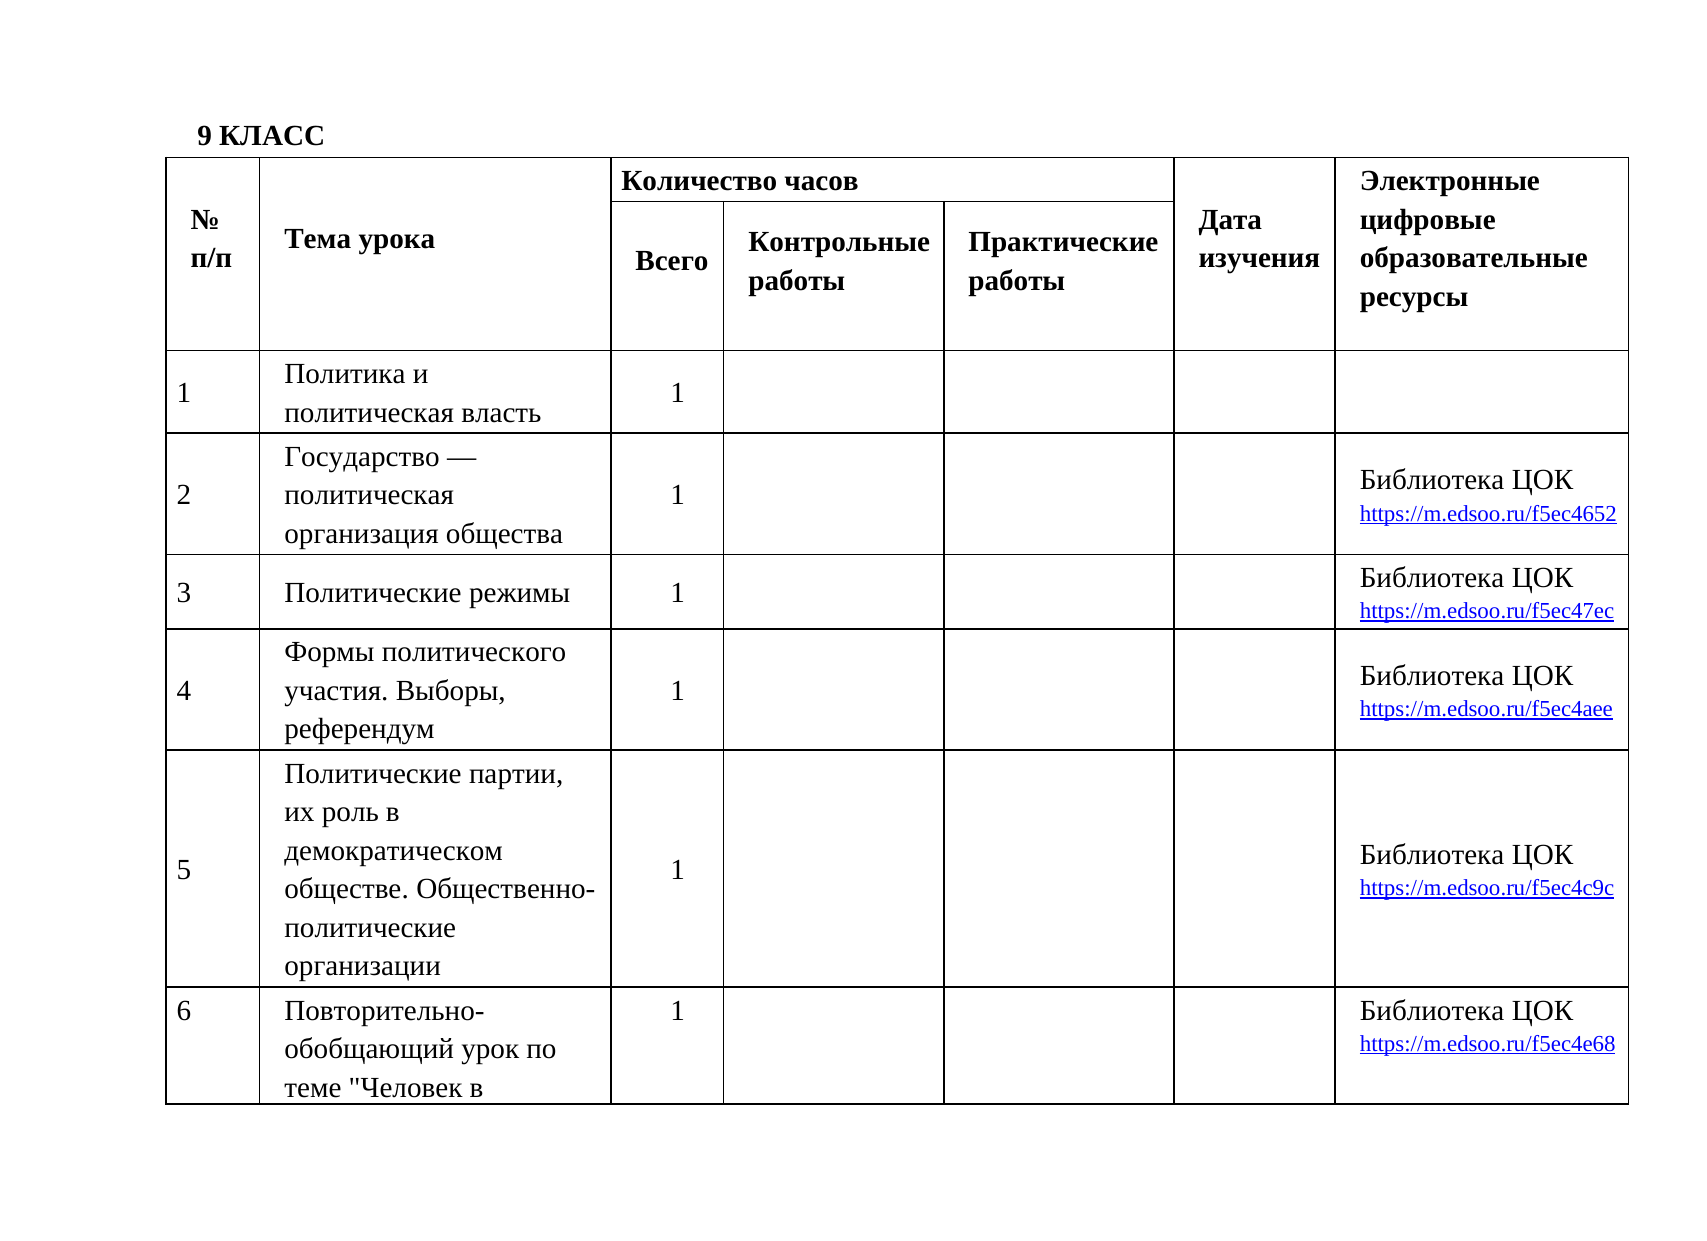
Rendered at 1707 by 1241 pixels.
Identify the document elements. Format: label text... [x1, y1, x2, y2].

table_cell [724, 751, 943, 986]
table_cell 1 [612, 630, 723, 749]
table_header Электронные цифровые образовательные ресурсы [1336, 158, 1628, 349]
table_cell 5 [167, 751, 259, 986]
table_cell 1 [612, 351, 723, 432]
table_cell Политика и политическая власть [260, 351, 610, 432]
table_cell [1175, 555, 1334, 628]
table_cell [945, 351, 1173, 432]
table_cell [945, 555, 1173, 628]
table_header № п/п [167, 158, 259, 349]
table_cell 1 [612, 751, 723, 986]
table_cell [1336, 351, 1628, 432]
table_cell [724, 630, 943, 749]
table_cell 2 [167, 434, 259, 553]
table_cell 1 [612, 988, 723, 1103]
table_cell [1175, 351, 1334, 432]
table_cell Практические работы [945, 202, 1173, 349]
table_cell [1175, 751, 1334, 986]
table_cell [724, 988, 943, 1103]
table_header Дата изучения [1175, 158, 1334, 349]
table_cell [945, 751, 1173, 986]
table_cell [1175, 630, 1334, 749]
table_cell Всего [612, 202, 723, 349]
table_cell [724, 351, 943, 432]
table_cell [1175, 434, 1334, 553]
table_cell [945, 988, 1173, 1103]
table_cell Государство — политическая организация общества [260, 434, 610, 553]
table_cell 1 [612, 434, 723, 553]
table_cell Библиотека ЦОК https://m.edsoo.ru/f5ec4c9c [1336, 751, 1628, 986]
table_header Количество часов [612, 158, 1173, 201]
table_cell Библиотека ЦОК https://m.edsoo.ru/f5ec47ec [1336, 555, 1628, 628]
table_cell Библиотека ЦОК https://m.edsoo.ru/f5ec4aee [1336, 630, 1628, 749]
table_cell 4 [167, 630, 259, 749]
table_cell Библиотека ЦОК https://m.edsoo.ru/f5ec4652 [1336, 434, 1628, 553]
table_cell [945, 630, 1173, 749]
table_header Тема урока [260, 158, 610, 349]
table_cell Политические режимы [260, 555, 610, 628]
table_cell Политические партии, их роль в демократическом обществе. Общественно- политические организации [260, 751, 610, 986]
table_cell Формы политического участия. Выборы, референдум [260, 630, 610, 749]
table_cell Контрольные работы [724, 202, 943, 349]
table_cell [724, 555, 943, 628]
table_cell 1 [612, 555, 723, 628]
table_cell [724, 434, 943, 553]
text 9 КЛАСС [190, 118, 1618, 152]
table_cell 1 [167, 351, 259, 432]
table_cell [1336, 988, 1628, 1103]
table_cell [260, 988, 610, 1103]
table_cell [945, 434, 1173, 553]
table_cell 6 [167, 988, 259, 1103]
table_cell [1175, 988, 1334, 1103]
table_cell 3 [167, 555, 259, 628]
